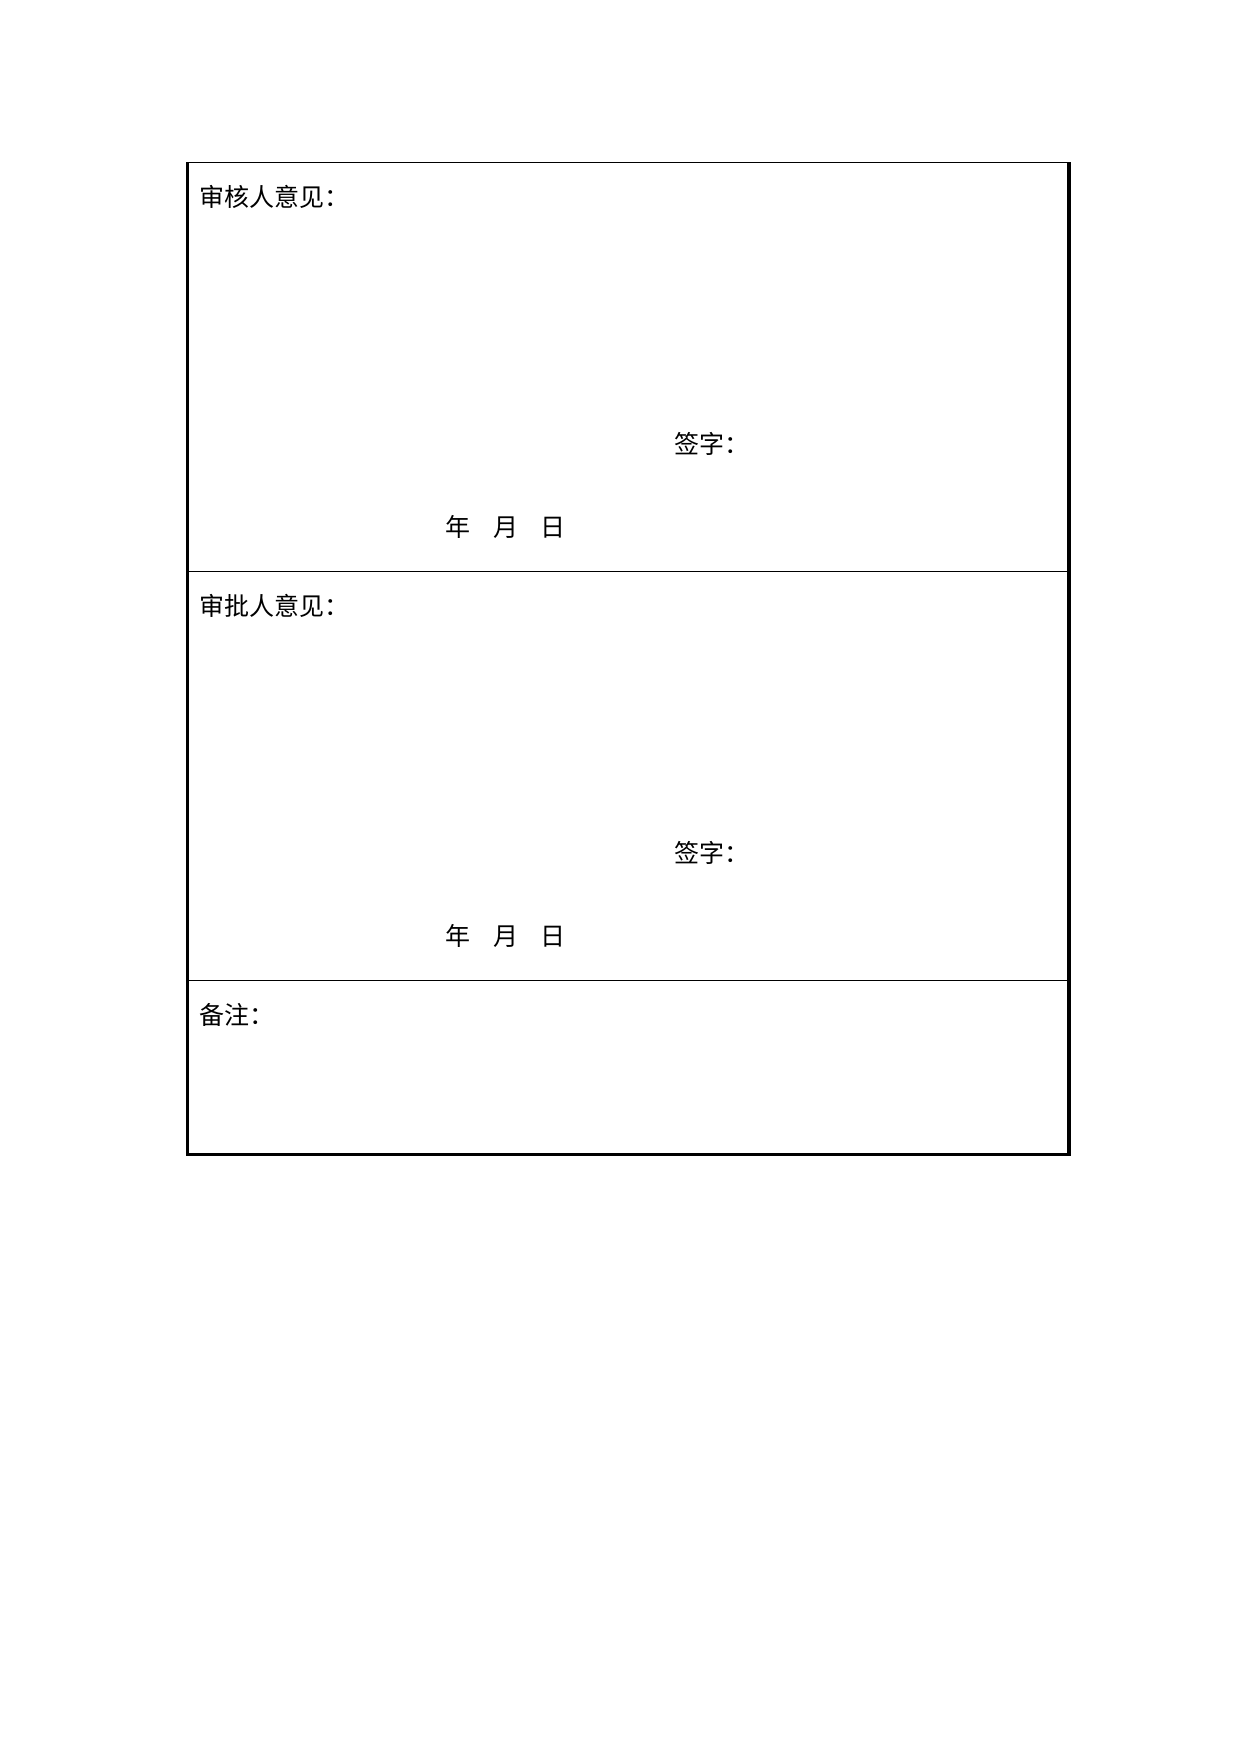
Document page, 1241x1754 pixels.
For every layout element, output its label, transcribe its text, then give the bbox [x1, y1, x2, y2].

table_cell 审核人意见： 签字： 年 月 日 [189, 163, 1067, 571]
table_cell 审批人意见： 签字： 年 月 日 [189, 572, 1067, 980]
table_cell 备注： [189, 981, 1067, 1153]
